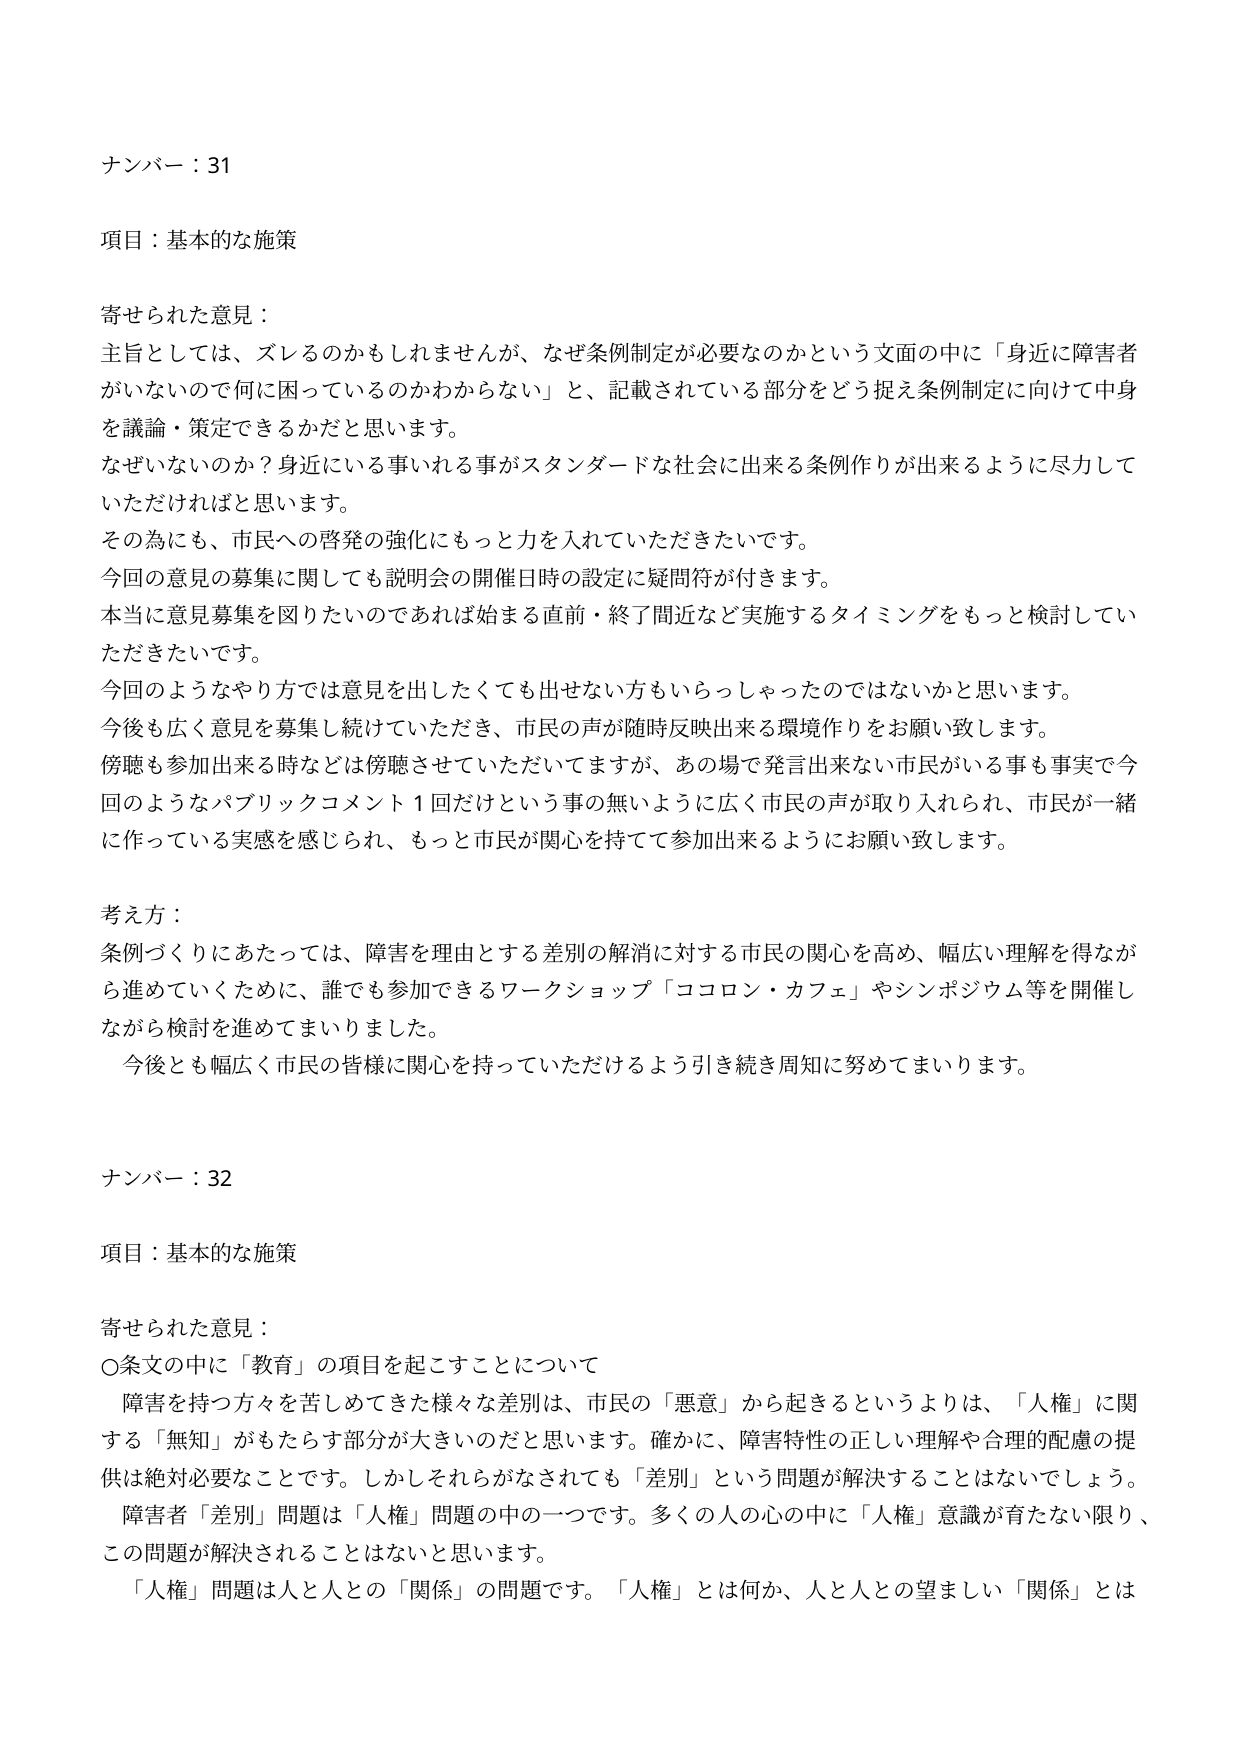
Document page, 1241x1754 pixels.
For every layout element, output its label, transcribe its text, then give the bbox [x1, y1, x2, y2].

text 障害者「差別」問題は「人権」問題の中の一つです。多くの人の心の中に「人権」意識が育たない限り、この問題が解決されることはないと思います。 [100, 1496, 1140, 1571]
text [100, 1571, 1140, 1608]
text 項目：基本的な施策 [100, 221, 1140, 258]
text その為にも、市民への啓発の強化にもっと力を入れていただきたいです。 [100, 521, 1140, 558]
text 今回の意見の募集に関しても説明会の開催日時の設定に疑問符が付きます。 [100, 558, 1140, 596]
text 本当に意見募集を図りたいのであれば始まる直前・終了間近など実施するタイミングをもっと検討していただきたいです。 [100, 596, 1140, 671]
text 寄せられた意見： [100, 296, 1140, 333]
text ○条文の中に「教育」の項目を起こすことについて [100, 1346, 1140, 1383]
text ナンバー：31 [100, 146, 1140, 183]
text 傍聴も参加出来る時などは傍聴させていただいてますが、あの場で発言出来ない市民がいる事も事実で今回のようなパブリックコメント1回だけという事の無いように広く市民の声が取り入れられ、市民が一緒に作っている実感を感じられ、もっと市民が関心を持てて参加出来るようにお願い致します。 [100, 746, 1140, 858]
text 条例づくりにあたっては、障害を理由とする差別の解消に対する市民の関心を高め、幅広い理解を得ながら進めていくために、誰でも参加できるワークショップ「ココロン・カフェ」やシンポジウム等を開催しながら検討を進めてまいりました。 [100, 933, 1140, 1046]
text ナンバー：32 [100, 1158, 1140, 1196]
text なぜいないのか？身近にいる事いれる事がスタンダードな社会に出来る条例作りが出来るように尽力していただければと思います。 [100, 446, 1140, 521]
text 障害を持つ方々を苦しめてきた様々な差別は、市民の「悪意」から起きるというよりは、「人権」に関する「無知」がもたらす部分が大きいのだと思います。確かに、障害特性の正しい理解や合理的配慮の提供は絶対必要なことです。しかしそれらがなされても「差別」という問題が解決することはないでしょう。 [100, 1383, 1140, 1496]
text 今回のようなやり方では意見を出したくても出せない方もいらっしゃったのではないかと思います。 [100, 671, 1140, 708]
text 項目：基本的な施策 [100, 1233, 1140, 1271]
text 主旨としては、ズレるのかもしれませんが、なぜ条例制定が必要なのかという文面の中に「身近に障害者がいないので何に困っているのかわからない」と、記載されている部分をどう捉え条例制定に向けて中身を議論・策定できるかだと思います。 [100, 333, 1140, 446]
text 今後とも幅広く市民の皆様に関心を持っていただけるよう引き続き周知に努めてまいります。 [100, 1046, 1140, 1083]
text 今後も広く意見を募集し続けていただき、市民の声が随時反映出来る環境作りをお願い致します。 [100, 708, 1140, 746]
text 考え方： [100, 896, 1140, 933]
text 寄せられた意見： [100, 1308, 1140, 1346]
